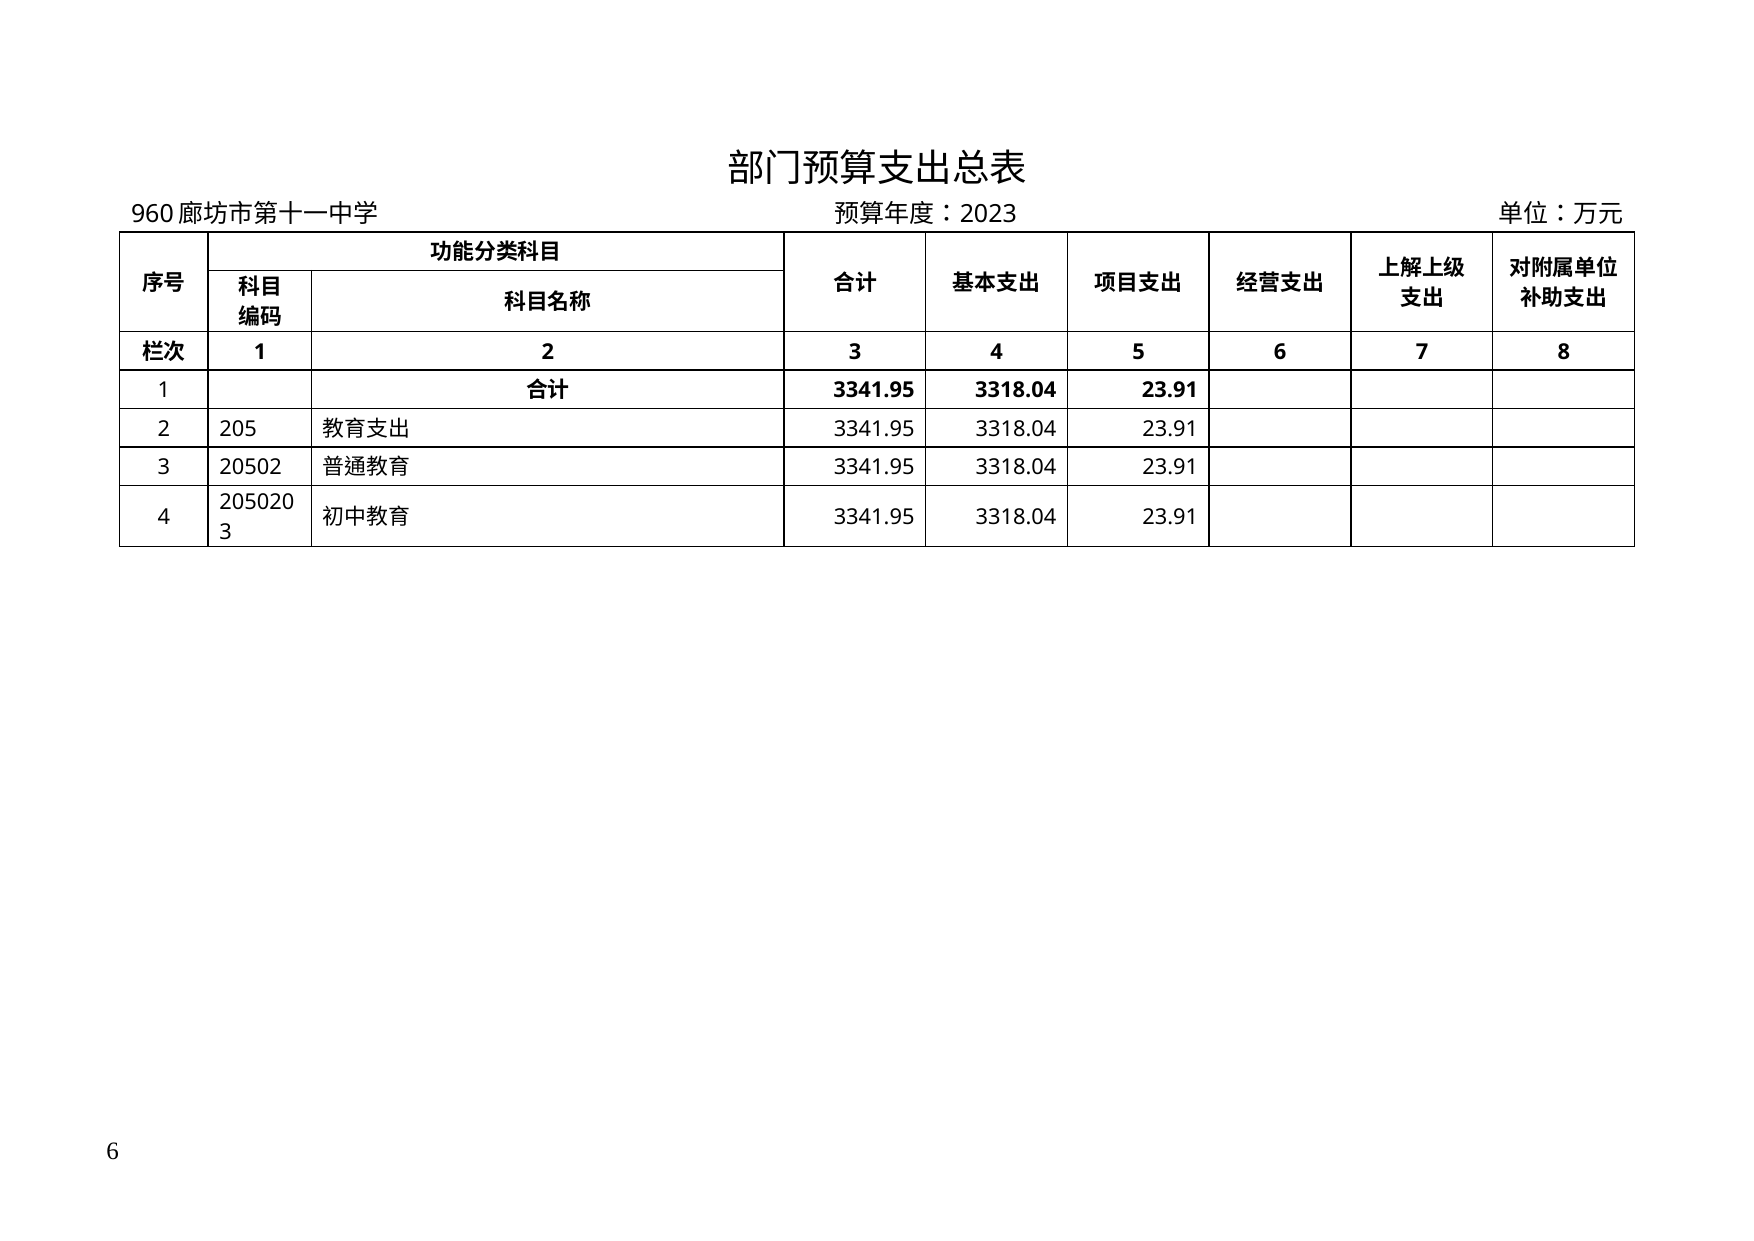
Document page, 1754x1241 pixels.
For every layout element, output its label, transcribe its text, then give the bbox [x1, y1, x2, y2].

table_cell [1493, 409, 1634, 446]
table_cell [1493, 371, 1634, 408]
table_cell 23.91 [1068, 409, 1208, 446]
table_cell 普通教育 [312, 448, 783, 484]
table_cell 科目名称 [312, 271, 783, 331]
table_cell [1352, 486, 1492, 546]
table_cell 3341.95 [785, 486, 925, 546]
table_cell 6 [1210, 332, 1350, 369]
table_cell 3318.04 [926, 448, 1067, 484]
table_cell 对附属单位补助支出 [1493, 233, 1634, 331]
table_cell 功能分类科目 [209, 233, 783, 270]
table_cell 3318.04 [926, 409, 1067, 446]
table_cell [1352, 371, 1492, 408]
table_cell 3318.04 [926, 486, 1067, 546]
table_header 预算年度：2023 [785, 195, 1067, 231]
table_cell 教育支出 [312, 409, 783, 446]
table_cell 合计 [312, 371, 783, 408]
table_cell 3 [785, 332, 925, 369]
table_cell 3318.04 [926, 371, 1067, 408]
table_cell 基本支出 [926, 233, 1067, 331]
table_cell 23.91 [1068, 448, 1208, 484]
table_cell [1210, 371, 1350, 408]
table_cell 栏次 [120, 332, 207, 369]
table_cell 科目 编码 [209, 271, 311, 331]
table_cell 2 [120, 409, 207, 446]
table_cell [1493, 486, 1634, 546]
table_cell [209, 371, 311, 408]
text 部门预算支出总表 [106, 142, 1648, 193]
table_cell 20502 [209, 448, 311, 484]
table_cell [1210, 448, 1350, 484]
table_cell 4 [926, 332, 1067, 369]
table_cell 序号 [120, 233, 207, 331]
table_cell [1352, 409, 1492, 446]
table_header 960廊坊市第十一中学 [120, 195, 783, 231]
table_cell 3341.95 [785, 409, 925, 446]
table_cell 3341.95 [785, 371, 925, 408]
table_cell 3 [120, 448, 207, 484]
table_cell 23.91 [1068, 371, 1208, 408]
table_cell 1 [120, 371, 207, 408]
table_cell 5 [1068, 332, 1208, 369]
table_cell [1352, 448, 1492, 484]
table_cell 经营支出 [1210, 233, 1350, 331]
table_cell 项目支出 [1068, 233, 1208, 331]
table_cell [1210, 409, 1350, 446]
table_header 单位：万元 [1068, 195, 1634, 231]
table_cell 1 [209, 332, 311, 369]
table_cell [1210, 486, 1350, 546]
table_cell 23.91 [1068, 486, 1208, 546]
table_cell 合计 [785, 233, 925, 331]
table_cell 2 [312, 332, 783, 369]
table_cell [1493, 448, 1634, 484]
table_cell 上解上级 支出 [1352, 233, 1492, 331]
table_cell 初中教育 [312, 486, 783, 546]
table_cell 7 [1352, 332, 1492, 369]
table_cell 8 [1493, 332, 1634, 369]
table_cell 205 [209, 409, 311, 446]
table_cell 3341.95 [785, 448, 925, 484]
table_cell 2050203 [209, 486, 311, 546]
table_cell 4 [120, 486, 207, 546]
